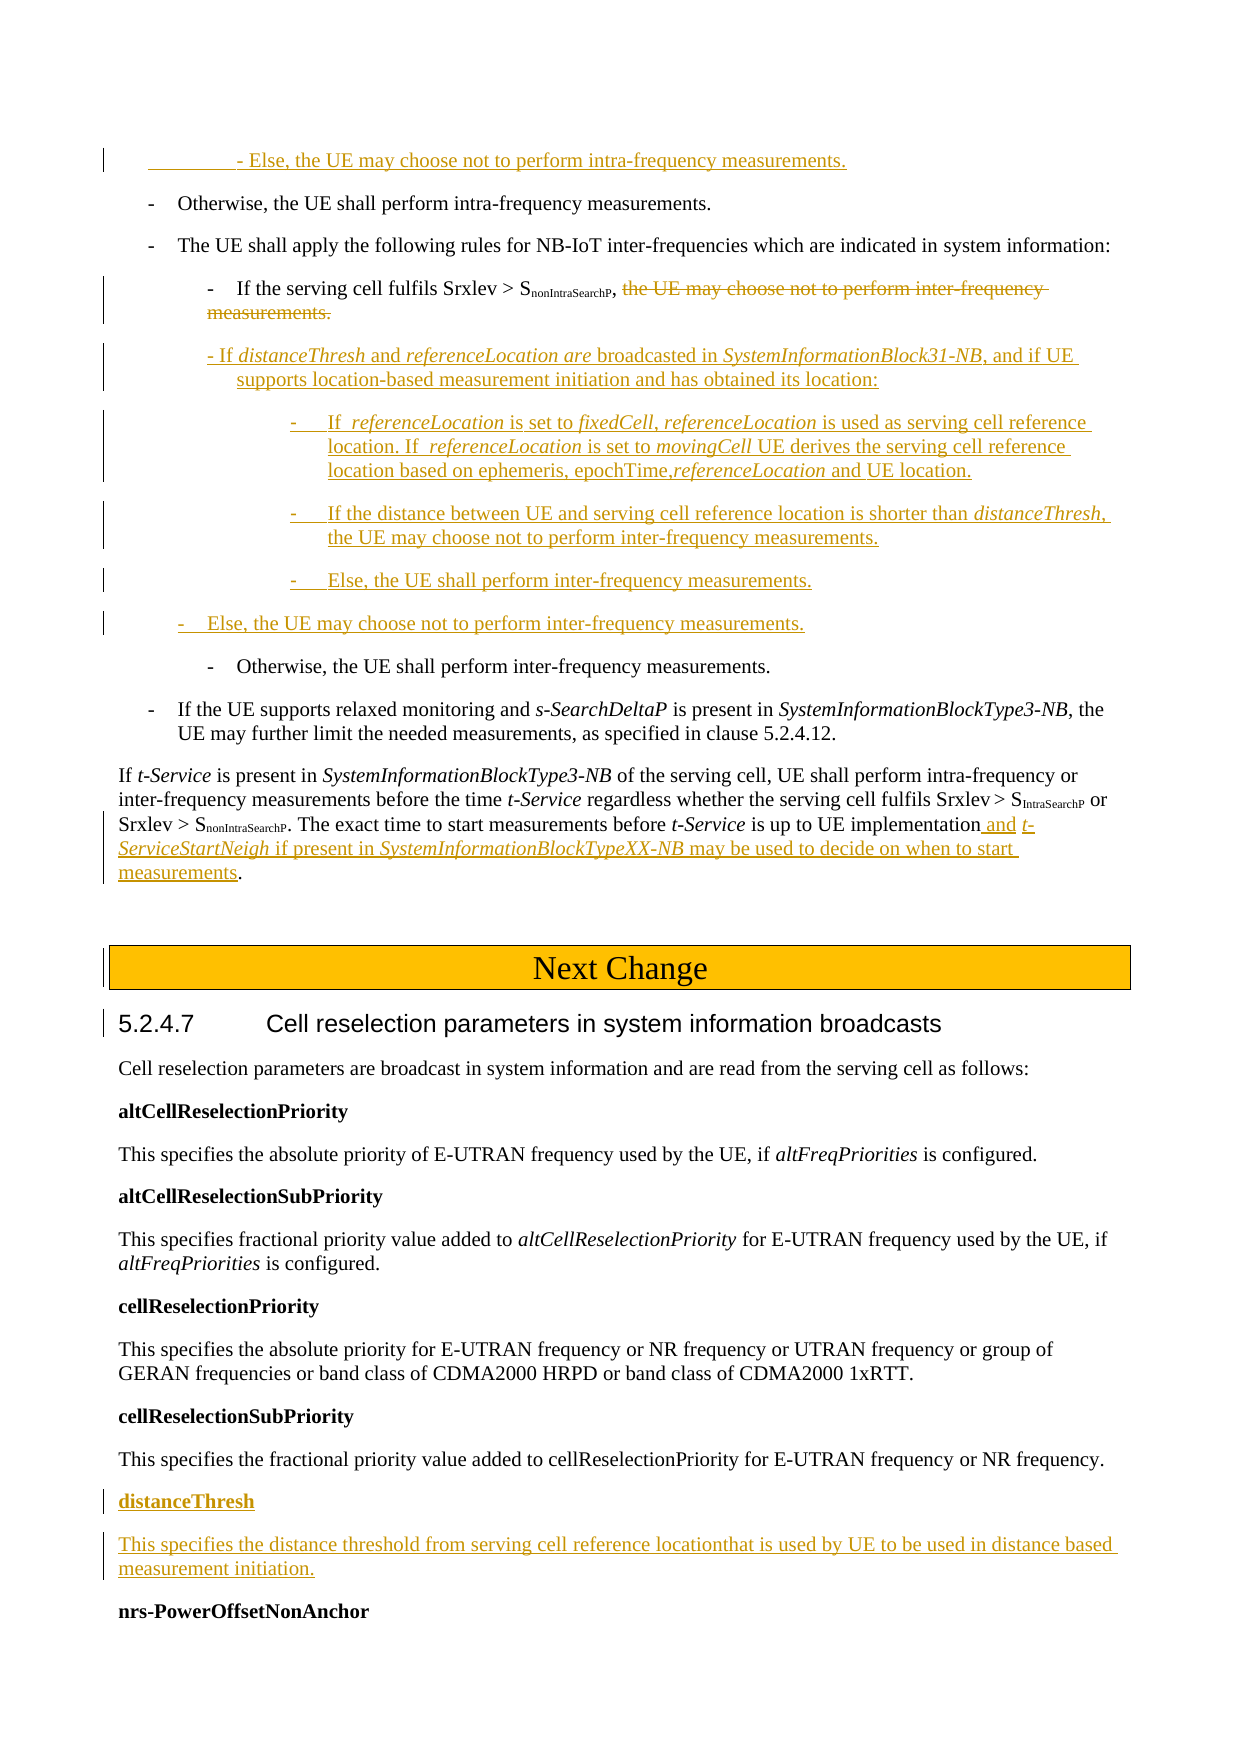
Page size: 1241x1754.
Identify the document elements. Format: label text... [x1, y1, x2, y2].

text cellReselectionPriority [118, 1294, 1122, 1318]
text - The UE shall apply the following rules for NB-IoT inter-frequencies which are indicated in system information: [148, 233, 1122, 257]
text This specifies the fractional priority value added to cellReselectionPriority for E-UTRAN frequency or NR frequency. [118, 1447, 1122, 1471]
text This specifies fractional priority value added to altCellReselectionPriority for E-UTRAN frequency used by the UE, if altFreqPriorities is configured. [118, 1227, 1122, 1275]
text If t-Service is present in SystemInformationBlockType3-NB of the serving cell, UE shall perform intra-frequency or inter-frequency measurements before the time t-Service regardless whether the serving cell fulfils Srxlev > SIntraSearchP or Srxlev > SnonIntraSearchP. The exact time to start measurements before t-Service is up to UE implementation . [118, 763, 1122, 884]
text altCellReselectionPriority [118, 1099, 1122, 1123]
subtitle 5.2.4.7 Cell reselection parameters in system information broadcasts [118, 1008, 1122, 1037]
text cellReselectionSubPriority [118, 1404, 1122, 1428]
text - Otherwise, the UE shall perform inter-frequency measurements. [207, 654, 1122, 678]
text This specifies the absolute priority of E-UTRAN frequency used by the UE, if altFreqPriorities is configured. [118, 1142, 1122, 1166]
text - If the serving cell fulfils Srxlev > SnonIntraSearchP, [207, 276, 1122, 324]
text Cell reselection parameters are broadcast in system information and are read from the serving cell as follows: [118, 1056, 1122, 1080]
text altCellReselectionSubPriority [118, 1184, 1122, 1208]
text Next Change [110, 946, 1130, 989]
text - If the UE supports relaxed monitoring and s-SearchDeltaP is present in SystemInformationBlockType3-NB, the UE may further limit the needed measurements, as specified in clause 5.2.4.12. [148, 696, 1122, 744]
text - Otherwise, the UE shall perform intra-frequency measurements. [148, 191, 1122, 214]
text This specifies the absolute priority for E-UTRAN frequency or NR frequency or UTRAN frequency or group of GERAN frequencies or band class of CDMA2000 HRPD or band class of CDMA2000 1xRTT. [118, 1337, 1122, 1385]
text nrs-PowerOffsetNonAnchor [118, 1599, 1122, 1623]
